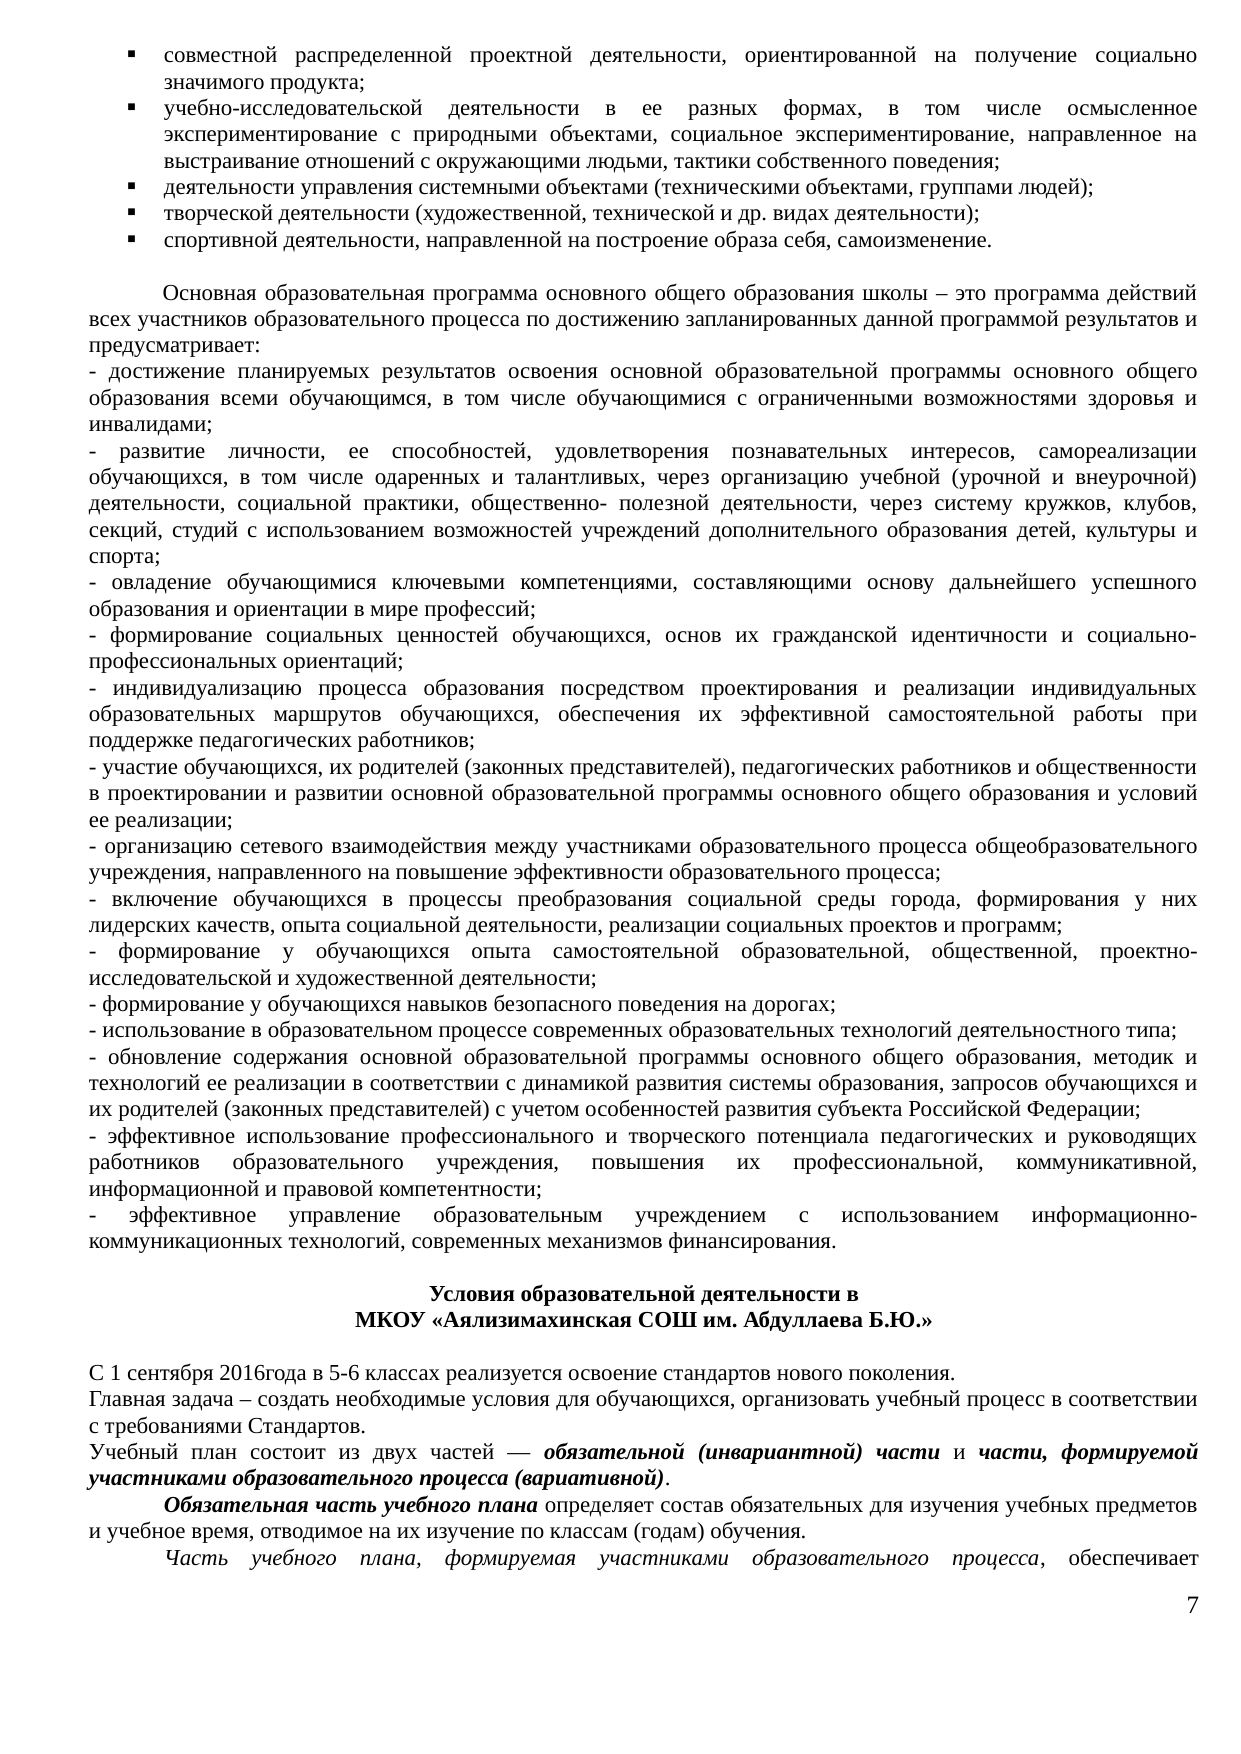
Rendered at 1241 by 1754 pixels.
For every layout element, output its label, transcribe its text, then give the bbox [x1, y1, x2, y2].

list творческой деятельности (художественной, технической и др. видах деятельности); [126, 199, 1199, 226]
text Учебный план состоит из двух частей — обязательной (инвариантной) части и части, формируемой участниками образовательного процесса (вариативной). [89, 1438, 1199, 1491]
text - формирование у обучающихся опыта самостоятельной образовательной, общественной, проектно-исследовательской и художественной деятельности; [89, 937, 1199, 990]
text - участие обучающихся, их родителей (законных представителей), педагогических работников и общественности в проектировании и развитии основной образовательной программы основного общего образования и условий ее реализации; [89, 753, 1199, 832]
text - формирование у обучающихся навыков безопасного поведения на дорогах; [89, 990, 1199, 1016]
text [89, 1543, 1199, 1570]
text - эффективное использование профессионального и творческого потенциала педагогических и руководящих работников образовательного учреждения, повышения их профессиональной, коммуникативной, информационной и правовой компетентности; [89, 1122, 1199, 1201]
text - развитие личности, ее способностей, удовлетворения познавательных интересов, самореализации обучающихся, в том числе одаренных и талантливых, через организацию учебной (урочной и внеурочной) деятельности, социальной практики, общественно- полезной деятельности, через систему кружков, клубов, секций, студий с использованием возможностей учреждений дополнительного образования детей, культуры и спорта; [89, 437, 1199, 568]
text - достижение планируемых результатов освоения основной образовательной программы основного общего образования всеми обучающимся, в том числе обучающимися с ограниченными возможностями здоровья и инвалидами; [89, 358, 1199, 437]
list учебно-исследовательской деятельности в ее разных формах, в том числе осмысленное экспериментирование с природными объектами, социальное экспериментирование, направленное на выстраивание отношений с окружающими людьми, тактики собственного поведения; [126, 94, 1199, 173]
list совместной распределенной проектной деятельности, ориентированной на получение социально значимого продукта; [126, 41, 1199, 94]
text Основная образовательная программа основного общего образования школы – это программа действий всех участников образовательного процесса по достижению запланированных данной программой результатов и предусматривает: [89, 278, 1199, 358]
text - организацию сетевого взаимодействия между участниками образовательного процесса общеобразовательного учреждения, направленного на повышение эффективности образовательного процесса; [89, 832, 1199, 885]
text - эффективное управление образовательным учреждением с использованием информационно-коммуникационных технологий, современных механизмов финансирования. [89, 1201, 1199, 1254]
text - овладение обучающимися ключевыми компетенциями, составляющими основу дальнейшего успешного образования и ориентации в мире профессий; [89, 568, 1199, 621]
text С 1 сентября 2016года в 5-6 классах реализуется освоение стандартов нового поколения. [89, 1359, 1199, 1385]
text Обязательная часть учебного плана определяет состав обязательных для изучения учебных предметов и учебное время, отводимое на их изучение по классам (годам) обучения. [89, 1491, 1199, 1543]
text - использование в образовательном процессе современных образовательных технологий деятельностного типа; [89, 1016, 1199, 1043]
text - формирование социальных ценностей обучающихся, основ их гражданской идентичности и социально-профессиональных ориентаций; [89, 621, 1199, 674]
text Условия образовательной деятельности в [89, 1280, 1199, 1306]
text Главная задача – создать необходимые условия для обучающихся, организовать учебный процесс в соответствии с требованиями Стандартов. [89, 1385, 1199, 1438]
list деятельности управления системными объектами (техническими объектами, группами людей); [126, 173, 1199, 199]
text - индивидуализацию процесса образования посредством проектирования и реализации индивидуальных образовательных маршрутов обучающихся, обеспечения их эффективной самостоятельной работы при поддержке педагогических работников; [89, 674, 1199, 753]
text - обновление содержания основной образовательной программы основного общего образования, методик и технологий ее реализации в соответствии с динамикой развития системы образования, запросов обучающихся и их родителей (законных представителей) с учетом особенностей развития субъекта Российской Федерации; [89, 1043, 1199, 1122]
text МКОУ «Аялизимахинская СОШ им. Абдуллаева Б.Ю.» [89, 1306, 1199, 1333]
list спортивной деятельности, направленной на построение образа себя, самоизменение. [126, 226, 1199, 252]
text - включение обучающихся в процессы преобразования социальной среды города, формирования у них лидерских качеств, опыта социальной деятельности, реализации социальных проектов и программ; [89, 885, 1199, 937]
